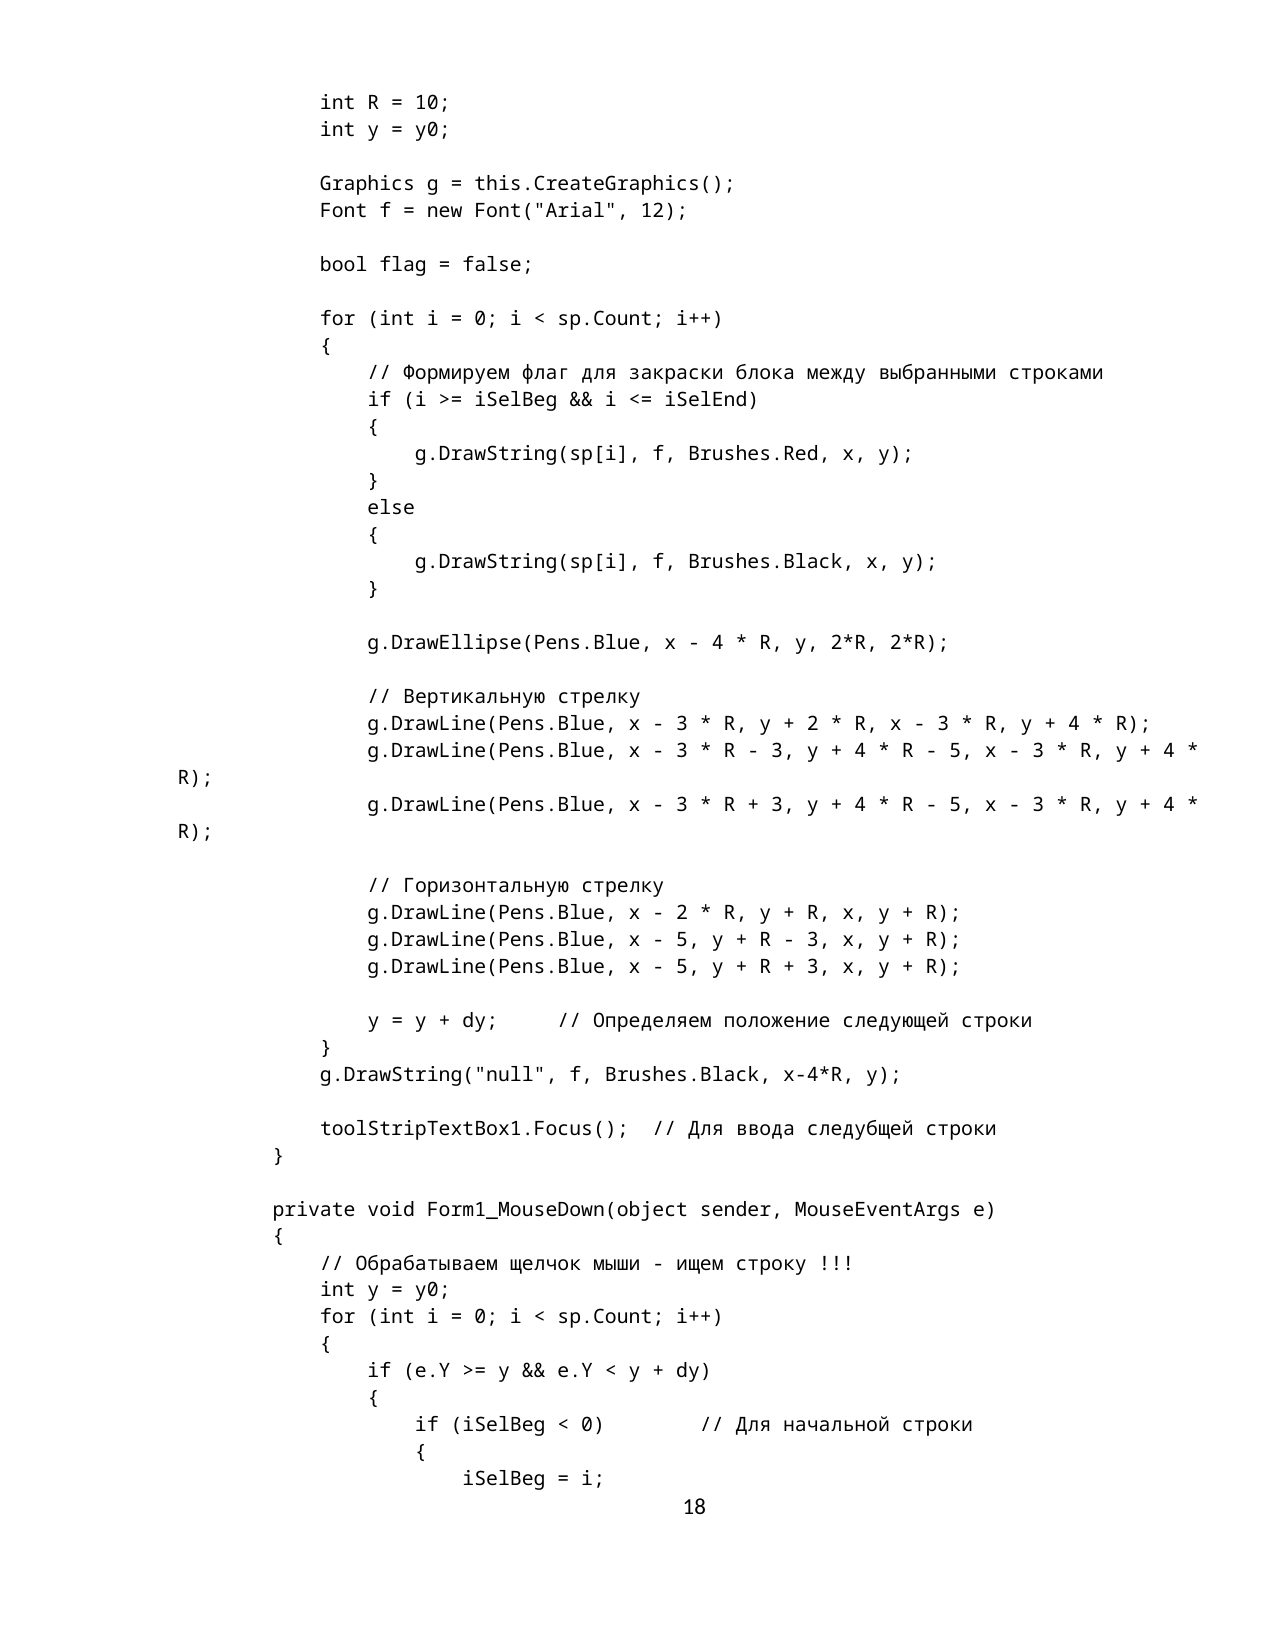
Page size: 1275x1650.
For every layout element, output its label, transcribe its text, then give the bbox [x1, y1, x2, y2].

text { [177, 1384, 1211, 1411]
text // Обрабатываем щелчок мыши - ищем строку !!! [177, 1249, 1211, 1276]
text g.DrawLine(Pens.Blue, x - 3 * R - 3, y + 4 * R - 5, x - 3 * R, y + 4 * R); [177, 736, 1211, 790]
text if (i >= iSelBeg && i <= iSelEnd) [177, 385, 1211, 412]
text int R = 10; [177, 89, 1211, 116]
text } [177, 1141, 1211, 1168]
text private void Form1_MouseDown(object sender, MouseEventArgs e) [177, 1195, 1211, 1222]
text { [177, 1222, 1211, 1249]
text if (e.Y >= y && e.Y < y + dy) [177, 1357, 1211, 1384]
text // Горизонтальную стрелку [177, 871, 1211, 898]
text g.DrawEllipse(Pens.Blue, x - 4 * R, y, 2*R, 2*R); [177, 628, 1211, 655]
text g.DrawString(sp[i], f, Brushes.Black, x, y); [177, 547, 1211, 574]
text g.DrawString("null", f, Brushes.Black, x-4*R, y); [177, 1060, 1211, 1087]
text } [177, 466, 1211, 493]
text int y = y0; [177, 116, 1211, 143]
text for (int i = 0; i < sp.Count; i++) [177, 1303, 1211, 1330]
text { [177, 412, 1211, 439]
text g.DrawLine(Pens.Blue, x - 5, y + R + 3, x, y + R); [177, 952, 1211, 979]
text { [177, 331, 1211, 358]
text { [177, 1330, 1211, 1357]
text g.DrawLine(Pens.Blue, x - 3 * R + 3, y + 4 * R - 5, x - 3 * R, y + 4 * R); [177, 790, 1211, 844]
text Graphics g = this.CreateGraphics(); [177, 169, 1211, 197]
text g.DrawLine(Pens.Blue, x - 5, y + R - 3, x, y + R); [177, 925, 1211, 952]
text toolStripTextBox1.Focus(); // Для ввода следубщей строки [177, 1114, 1211, 1141]
text g.DrawString(sp[i], f, Brushes.Red, x, y); [177, 439, 1211, 466]
text int y = y0; [177, 1276, 1211, 1303]
text // Формируем флаг для закраски блока между выбранными строками [177, 358, 1211, 385]
text if (iSelBeg < 0) // Для начальной строки [177, 1411, 1211, 1438]
text g.DrawLine(Pens.Blue, x - 2 * R, y + R, x, y + R); [177, 898, 1211, 925]
text } [177, 574, 1211, 601]
text { [177, 1438, 1211, 1464]
text // Вертикальную стрелку [177, 682, 1211, 709]
text y = y + dy; // Определяем положение следующей строки [177, 1006, 1211, 1033]
text } [177, 1033, 1211, 1060]
text for (int i = 0; i < sp.Count; i++) [177, 304, 1211, 331]
text g.DrawLine(Pens.Blue, x - 3 * R, y + 2 * R, x - 3 * R, y + 4 * R); [177, 709, 1211, 736]
text else [177, 493, 1211, 520]
text bool flag = false; [177, 251, 1211, 277]
text { [177, 520, 1211, 547]
text iSelBeg = i; [177, 1464, 1211, 1492]
text Font f = new Font("Arial", 12); [177, 197, 1211, 223]
